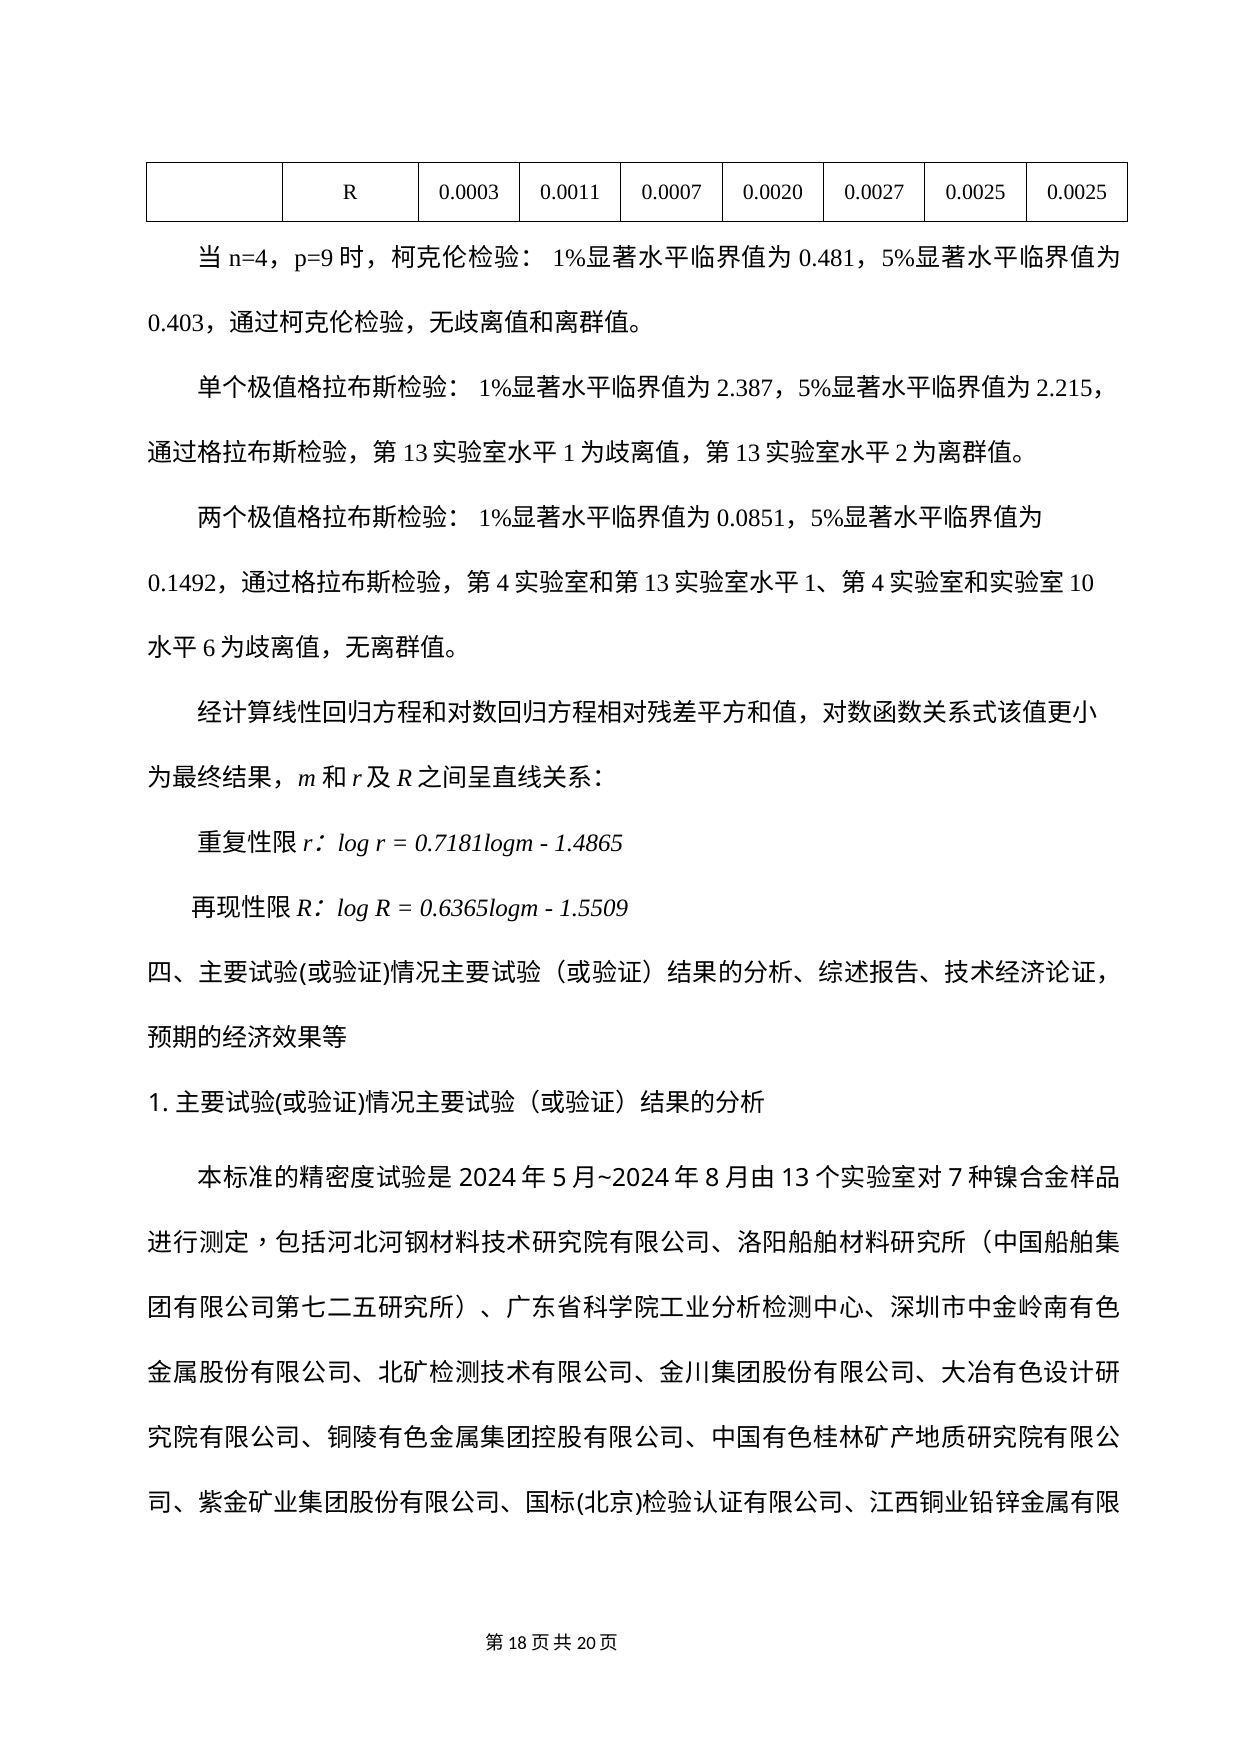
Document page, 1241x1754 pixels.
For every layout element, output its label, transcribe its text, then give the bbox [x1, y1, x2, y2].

text 两个极值格拉布斯检验： 1%显著水平临界值为0.0851，5%显著水平临界值为0.1492，通过格拉布斯检验，第4实验室和第13实验室水平1、第4实验室和实验室10水平6为歧离值，无离群值。 [148, 483, 1122, 678]
text 四、主要试验(或验证)情况主要试验（或验证）结果的分析、综述报告、技术经济论证，预期的经济效果等 [148, 938, 1122, 1068]
table_cell R [283, 163, 418, 221]
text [148, 1143, 1122, 1533]
table_cell 0.0020 [723, 163, 823, 221]
table_cell 0.0007 [621, 163, 722, 221]
table_cell 0.0027 [824, 163, 924, 221]
table_cell 0.0025 [1027, 163, 1127, 221]
table_cell 0.0025 [925, 163, 1026, 221]
text 经计算线性回归方程和对数回归方程相对残差平方和值，对数函数关系式该值更小为最终结果，m 和r及R之间呈直线关系： [148, 678, 1122, 808]
text 1. 主要试验(或验证)情况主要试验（或验证）结果的分析 [148, 1068, 1122, 1133]
text 当n=4，p=9时，柯克伦检验： 1%显著水平临界值为0.481，5%显著水平临界值为0.403，通过柯克伦检验，无歧离值和离群值。 [148, 223, 1122, 353]
text 单个极值格拉布斯检验： 1%显著水平临界值为2.387，5%显著水平临界值为2.215，通过格拉布斯检验，第13实验室水平1为歧离值，第13实验室水平2为离群值。 [148, 353, 1122, 483]
text 重复性限r：log r = 0.7181logm - 1.4865 [148, 808, 1122, 873]
table_cell 0.0011 [520, 163, 620, 221]
text 再现性限R：log R = 0.6365logm - 1.5509 [148, 873, 1122, 938]
table_cell 0.0003 [419, 163, 519, 221]
